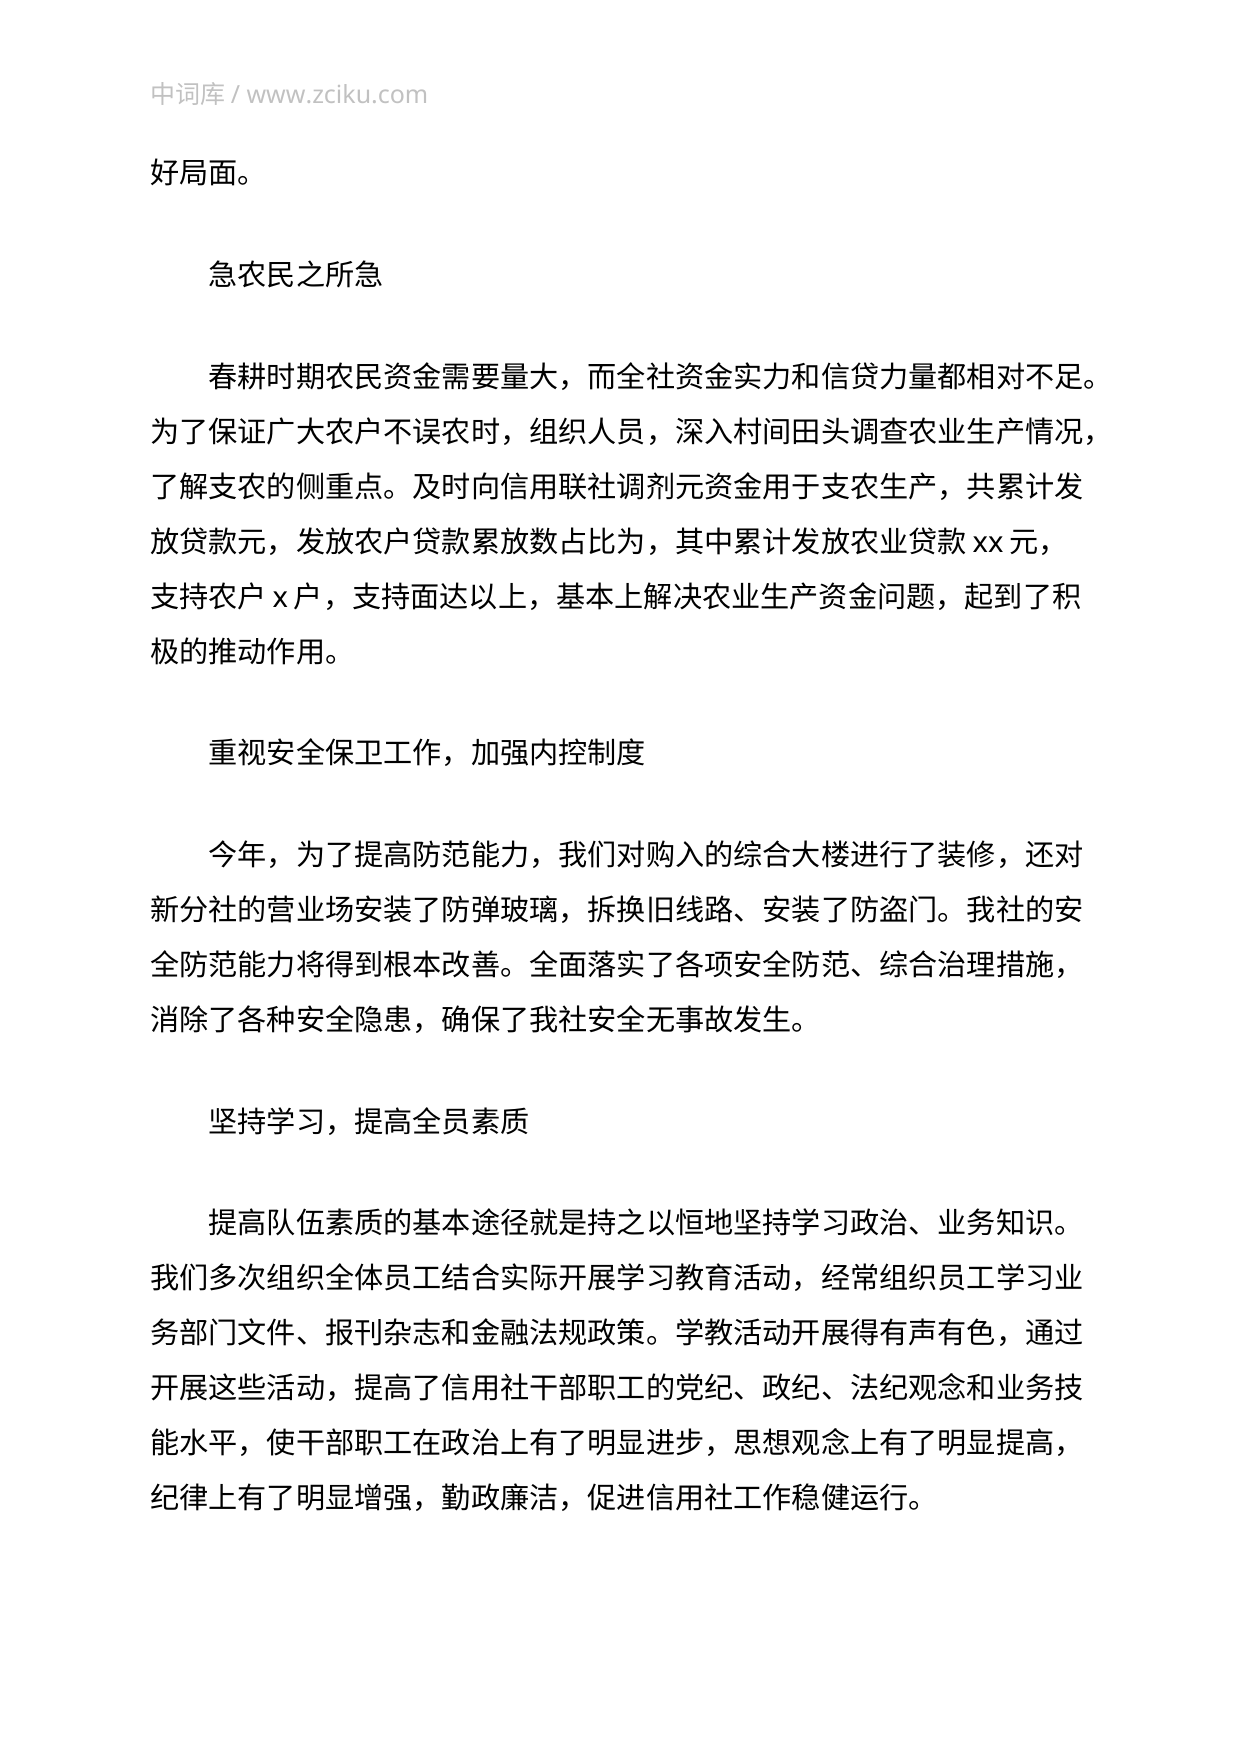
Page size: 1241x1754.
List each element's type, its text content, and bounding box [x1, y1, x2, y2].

text 今年，为了提高防范能力，我们对购入的综合大楼进行了装修，还对新分社的营业场安装了防弹玻璃，拆换旧线路、安装了防盗门。我社的安全防范能力将得到根本改善。全面落实了各项安全防范、综合治理措施，消除了各种安全隐患，确保了我社安全无事故发生。 [150, 832, 1090, 1039]
text 提高队伍素质的基本途径就是持之以恒地坚持学习政治、业务知识。我们多次组织全体员工结合实际开展学习教育活动，经常组织员工学习业务部门文件、报刊杂志和金融法规政策。学教活动开展得有声有色，通过开展这些活动，提高了信用社干部职工的党纪、政纪、法纪观念和业务技能水平，使干部职工在政治上有了明显进步，思想观念上有了明显提高，纪律上有了明显增强，勤政廉洁，促进信用社工作稳健运行。 [150, 1200, 1090, 1517]
text 重视安全保卫工作，加强内控制度 [150, 730, 1090, 772]
text 坚持学习，提高全员素质 [150, 1098, 1090, 1141]
text 急农民之所急 [150, 252, 1090, 294]
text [150, 150, 1090, 192]
text 春耕时期农民资金需要量大，而全社资金实力和信贷力量都相对不足。为了保证广大农户不误农时，组织人员，深入村间田头调查农业生产情况，了解支农的侧重点。及时向信用联社调剂元资金用于支农生产，共累计发放贷款元，发放农户贷款累放数占比为，其中累计发放农业贷款xx元，支持农户x户，支持面达以上，基本上解决农业生产资金问题，起到了积极的推动作用。 [150, 353, 1090, 671]
